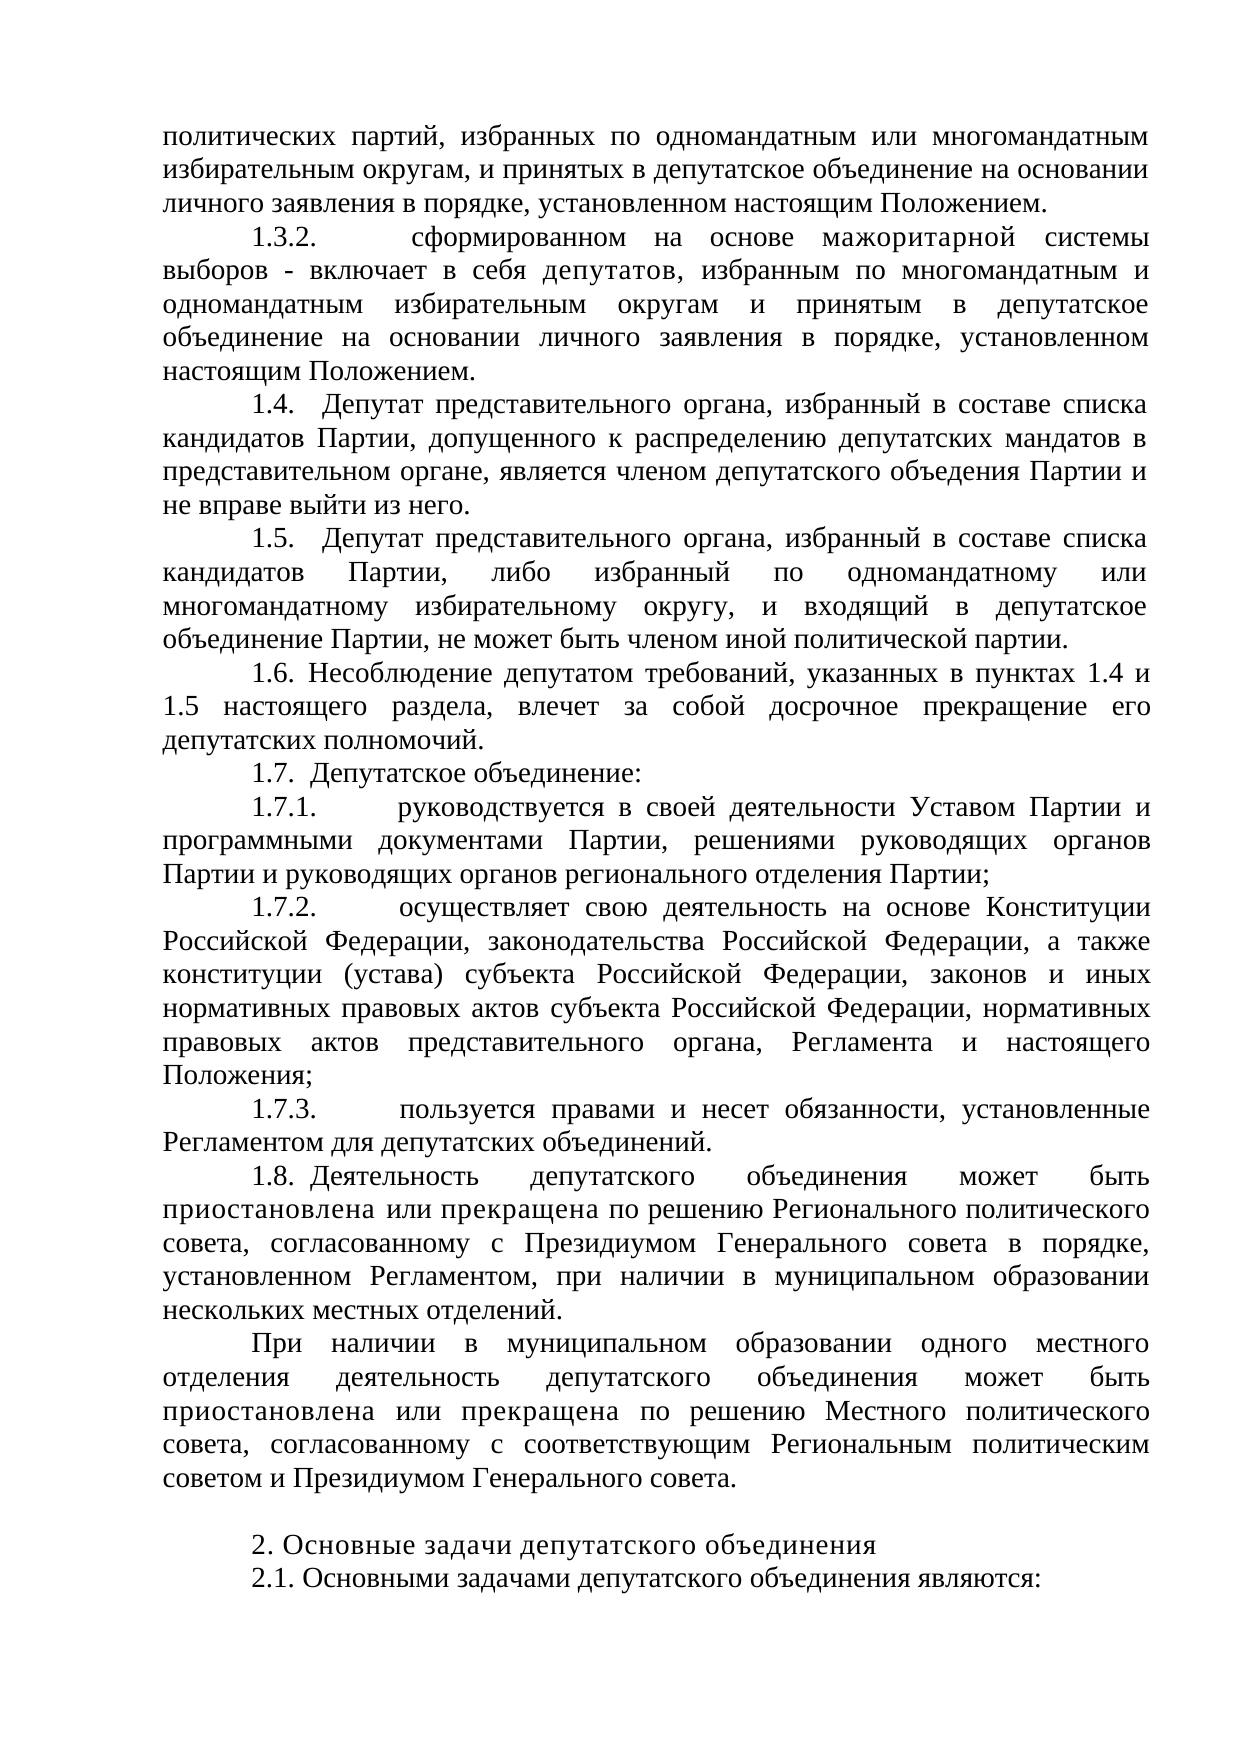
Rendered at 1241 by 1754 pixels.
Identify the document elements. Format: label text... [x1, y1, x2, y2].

list Депутат представительного органа, избранный в составе списка кандидатов Партии, допущенного к распределению депутатских мандатов в представительном органе, является членом депутатского объедения Партии и не вправе выйти из него. [162, 386, 1148, 521]
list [162, 118, 1149, 219]
list руководствуется в своей деятельности Уставом Партии и программными документами Партии, решениями руководящих органов Партии и руководящих органов регионального отделения Партии; [162, 789, 1152, 889]
list осуществляет свою деятельность на основе Конституции Российской Федерации, законодательства Российской Федерации, а также конституции (устава) субъекта Российской Федерации, законов и иных нормативных правовых актов субъекта Российской Федерации, нормативных правовых актов представительного органа, Регламента и настоящего Положения; [162, 889, 1152, 1091]
text При наличии в муниципальном образовании одного местного отделения деятельность депутатского объединения может быть приостановлена или прекращена по решению Местного политического совета, согласованному с соответствующим Региональным политическим советом и Президиумом Генерального совета. [162, 1326, 1151, 1493]
text 1.6. Несоблюдение депутатом требований, указанных в пунктах 1.4 и 1.5 настоящего раздела, влечет за собой досрочное прекращение его депутатских полномочий. [162, 655, 1152, 755]
text 1.8. Деятельность депутатского объединения может быть приостановлена или прекращена по решению Регионального политического совета, согласованному с Президиумом Генерального совета в порядке, установленном Регламентом, при наличии в муниципальном образовании нескольких местных отделений. [162, 1158, 1151, 1326]
text 1.7. Депутатское объединение: [162, 755, 1152, 789]
text 2.1. Основными задачами депутатского объединения являются: [162, 1560, 1152, 1594]
text 2. Основные задачи депутатского объединения [162, 1527, 1152, 1560]
list сформированном на основе мажоритарной системы выборов - включает в себя депутатов, избранным по многомандатным и одномандатным избирательным округам и принятым в депутатское объединение на основании личного заявления в порядке, установленном настоящим Положением. [162, 219, 1149, 386]
list пользуется правами и несет обязанности, установленные Регламентом для депутатских объединений. [162, 1091, 1151, 1158]
list Депутат представительного органа, избранный в составе списка кандидатов Партии, либо избранный по одномандатному или многомандатному избирательному округу, и входящий в депутатское объединение Партии, не может быть членом иной политической партии. [162, 521, 1148, 655]
